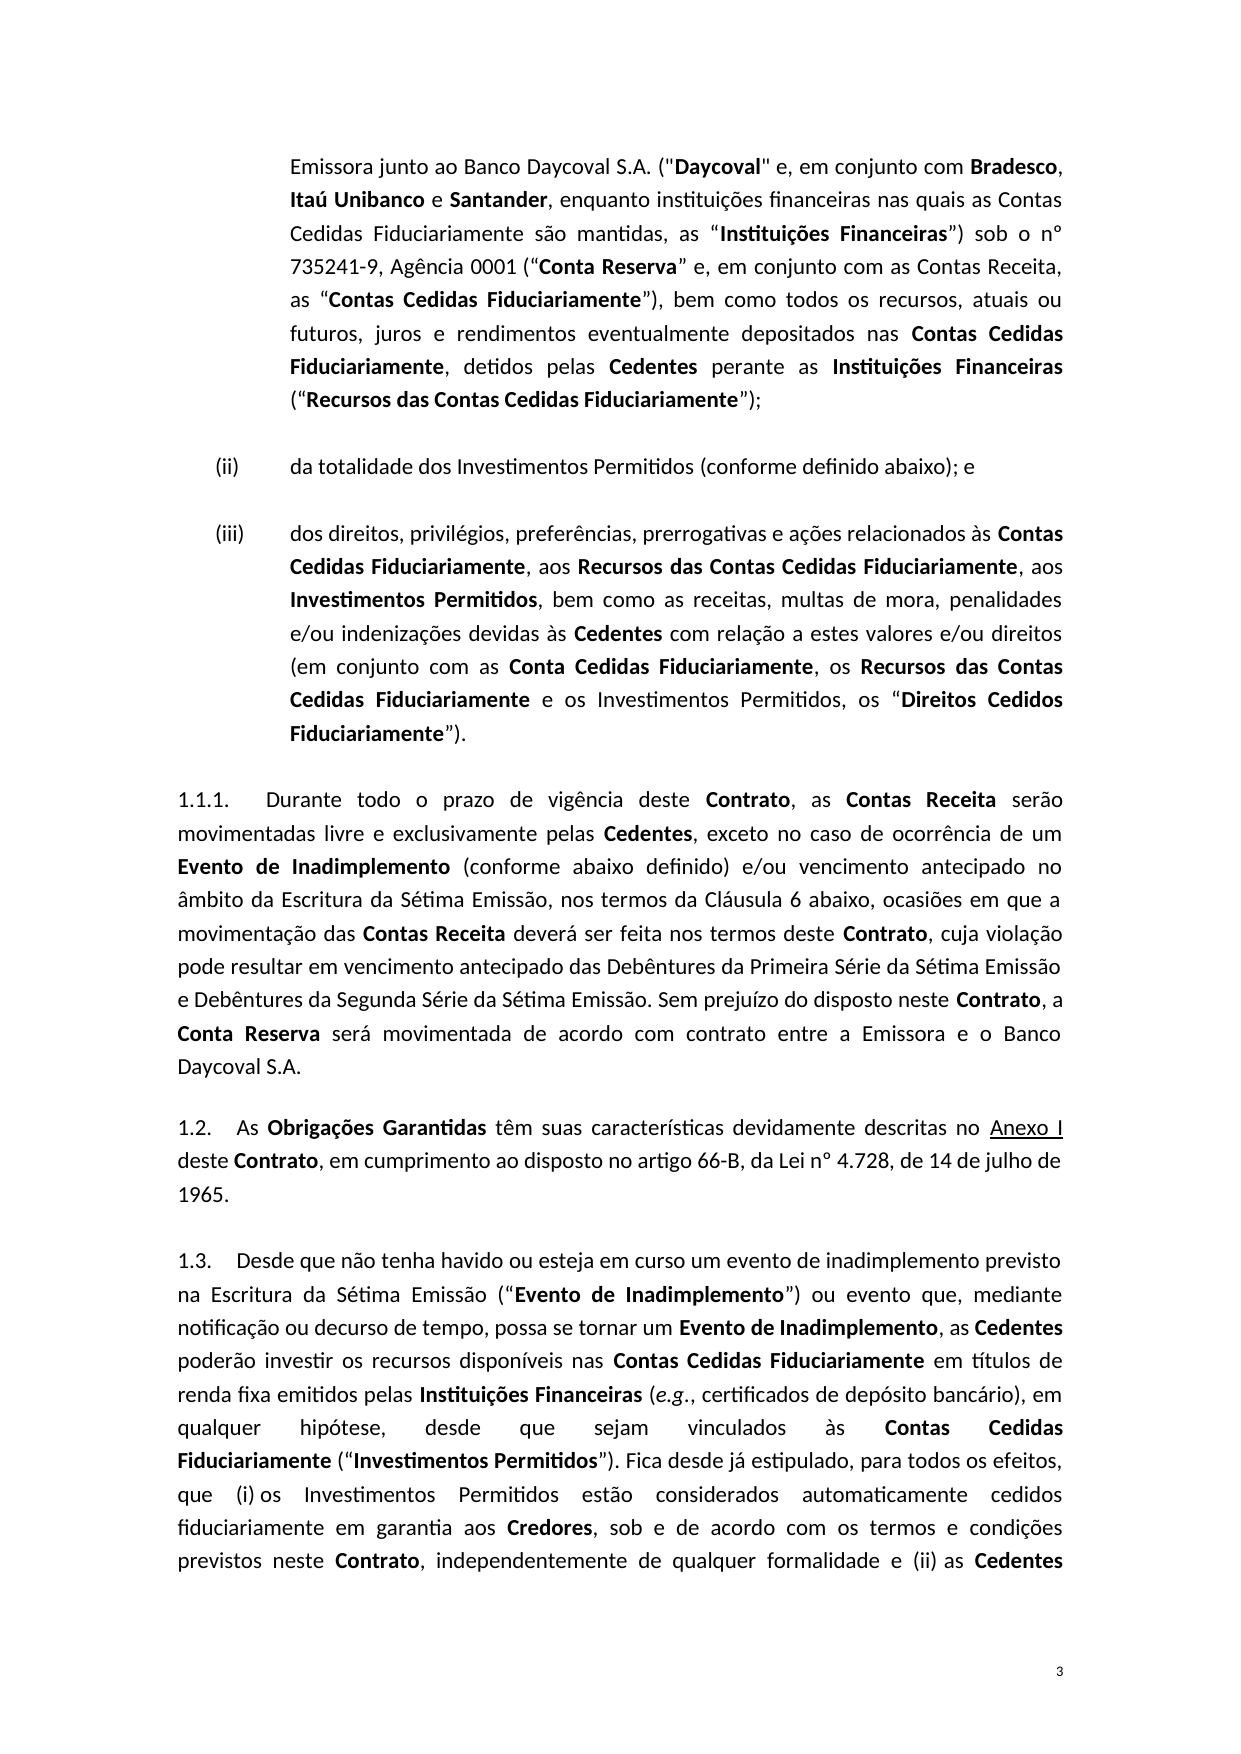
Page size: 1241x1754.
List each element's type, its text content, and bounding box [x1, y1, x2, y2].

list As Obrigações Garantidas têm suas características devidamente descritas no Anexo I deste Contrato, em cumprimento ao disposto no artigo 66-B, da Lei nº 4.728, de 14 de julho de 1965. [177, 1109, 1063, 1209]
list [215, 148, 1063, 414]
list da totalidade dos Investimentos Permitidos (conforme definido abaixo); e [215, 448, 1063, 481]
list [177, 1242, 1063, 1576]
list dos direitos, privilégios, preferências, prerrogativas e ações relacionados às Contas Cedidas Fiduciariamente, aos Recursos das Contas Cedidas Fiduciariamente, aos Investimentos Permitidos, bem como as receitas, multas de mora, penalidades e/ou indenizações devidas às Cedentes com relação a estes valores e/ou direitos (em conjunto com as Conta Cedidas Fiduciariamente, os Recursos das Contas Cedidas Fiduciariamente e os Investimentos Permitidos, os “Direitos Cedidos Fiduciariamente”). [215, 514, 1063, 748]
list Durante todo o prazo de vigência deste Contrato, as Contas Receita serão movimentadas livre e exclusivamente pelas Cedentes, exceto no caso de ocorrência de um Evento de Inadimplemento (conforme abaixo definido) e/ou vencimento antecipado no âmbito da Escritura da Sétima Emissão, nos termos da Cláusula 6 abaixo, ocasiões em que a movimentação das Contas Receita deverá ser feita nos termos deste Contrato, cuja violação pode resultar em vencimento antecipado das Debêntures da Primeira Série da Sétima Emissão e Debêntures da Segunda Série da Sétima Emissão. Sem prejuízo do disposto neste Contrato, a Conta Reserva será movimentada de acordo com contrato entre a Emissora e o Banco Daycoval S.A. [177, 781, 1063, 1081]
